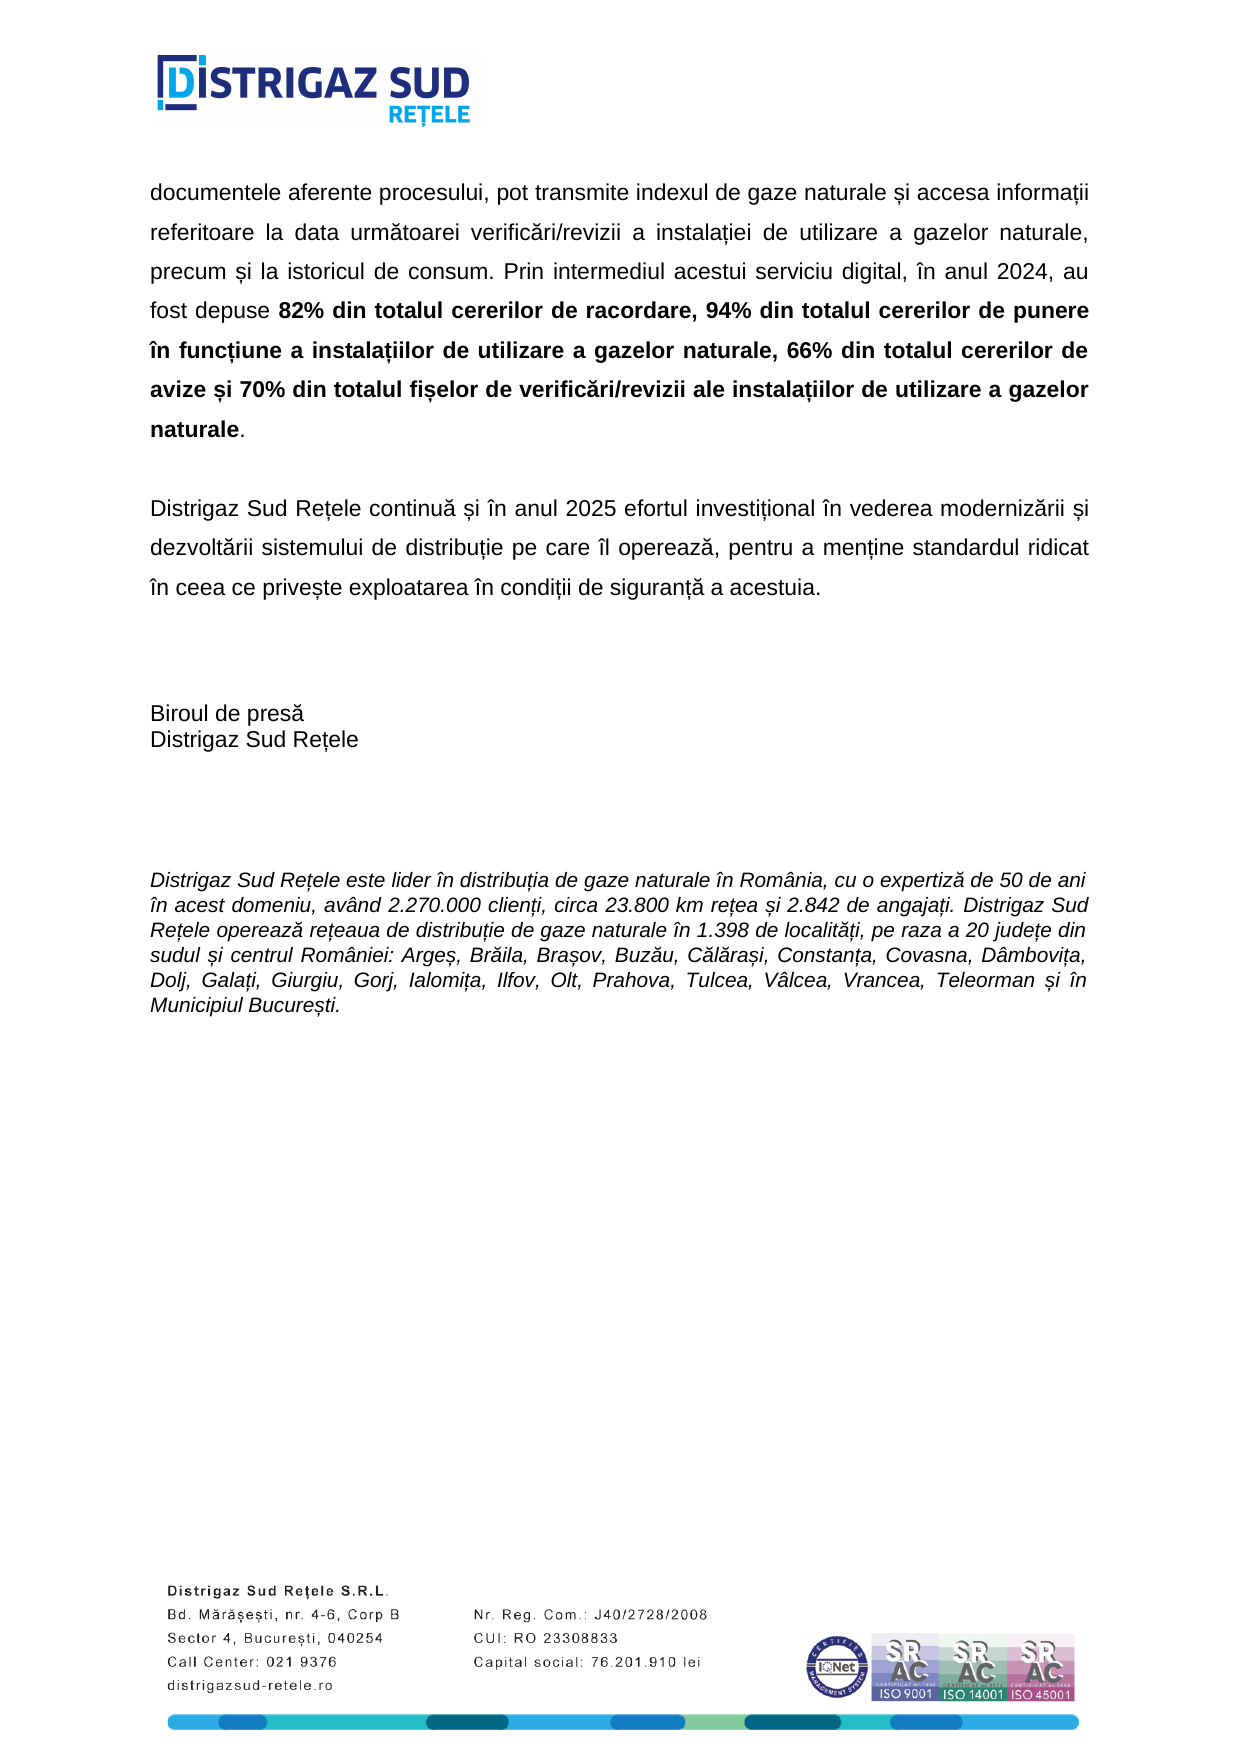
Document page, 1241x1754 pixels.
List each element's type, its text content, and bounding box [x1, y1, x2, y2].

text Biroul de presă [150, 699, 1090, 726]
text Distrigaz Sud Rețele este lider în distribuția de gaze naturale în România, cu o expertiză de 50 de ani în acest domeniu, având 2.270.000 clienți, circa 23.800 km rețea și 2.842 de angajați. Distrigaz Sud Rețele operează rețeaua de distribuție de gaze naturale în 1.398 de localități, pe raza a 20 județe din sudul și centrul României: Argeș, Brăila, Brașov, Buzău, Călărași, Constanța, Covasna, Dâmbovița, Dolj, Galați, Giurgiu, Gorj, Ialomița, Ilfov, Olt, Prahova, Tulcea, Vâlcea, Vrancea, Teleorman și în Municipiul București. [150, 867, 1090, 1017]
picture [157, 55, 486, 128]
text Distrigaz Sud Rețele continuă și în anul 2025 efortul investițional în vederea modernizării și dezvoltării sistemului de distribuție pe care îl operează, pentru a menține standardul ridicat în ceea ce privește exploatarea în condiții de siguranță a acestuia. [150, 495, 1090, 600]
text Distrigaz Sud Rețele [150, 726, 1090, 752]
picture [159, 1575, 1087, 1732]
